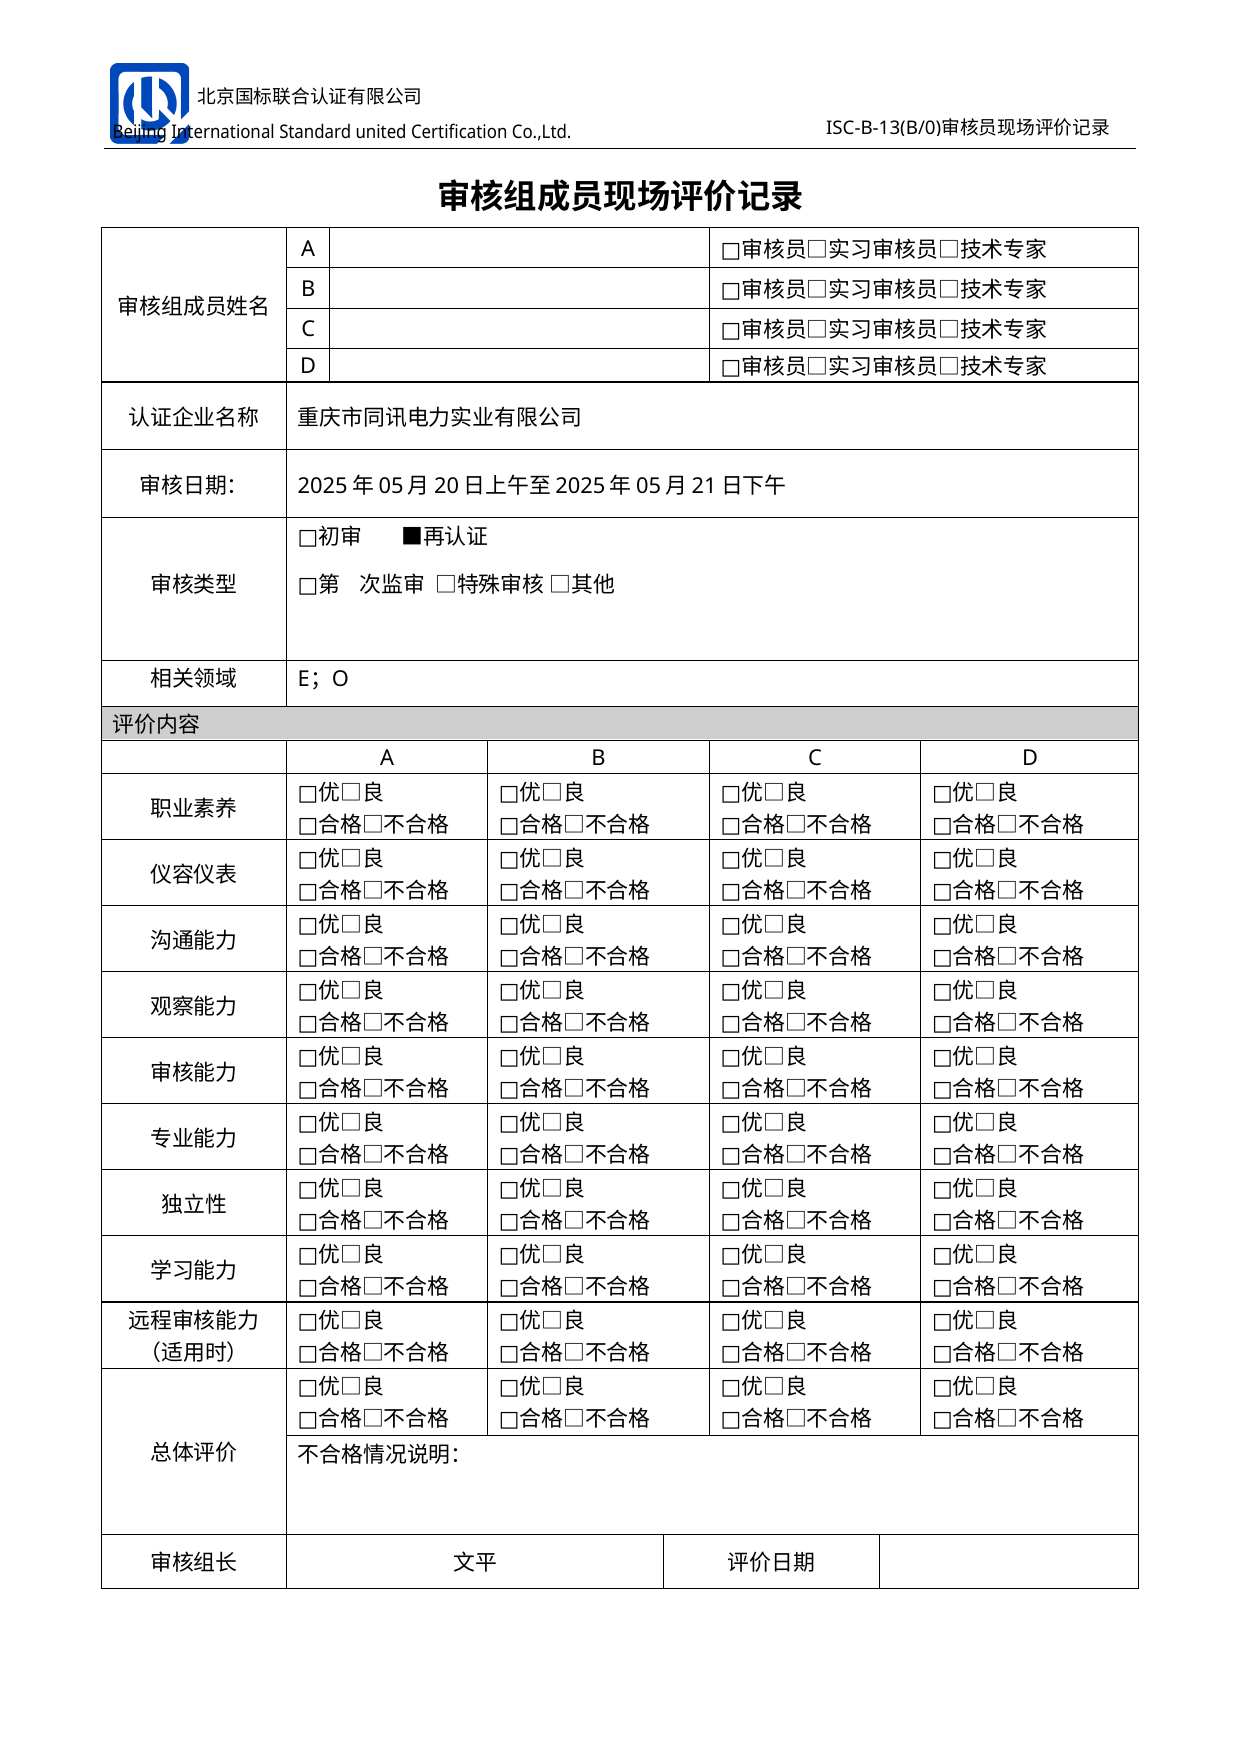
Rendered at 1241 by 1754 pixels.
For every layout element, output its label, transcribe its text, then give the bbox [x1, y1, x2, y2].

table_cell 独立性 [102, 1170, 286, 1235]
table_cell □优□良 □合格□不合格 [921, 774, 1138, 839]
table_cell [330, 268, 709, 308]
table_cell 审核能力 [102, 1038, 286, 1103]
table_cell □优□良 □合格□不合格 [287, 774, 487, 839]
table_cell 2025年05月20日上午至2025年05月21日下午 [287, 450, 1138, 517]
table_cell □优□良 □合格□不合格 [488, 1236, 709, 1301]
table_header A [287, 228, 329, 267]
table_cell 学习能力 [102, 1236, 286, 1301]
table_cell □优□良 □合格□不合格 [921, 1104, 1138, 1169]
table_cell 相关领域 [102, 661, 286, 706]
table_cell □优□良 □合格□不合格 [488, 1369, 709, 1435]
table_cell □优□良 □合格□不合格 [921, 1303, 1138, 1367]
table_cell □优□良 □合格□不合格 [287, 1104, 487, 1169]
table_cell □优□良 □合格□不合格 [287, 1038, 487, 1103]
table_cell □优□良 □合格□不合格 [287, 1236, 487, 1301]
table_cell 职业素养 [102, 774, 286, 839]
table_cell 认证企业名称 [102, 383, 286, 449]
table_cell □优□良 □合格□不合格 [488, 1038, 709, 1103]
table_header [330, 228, 709, 267]
table_cell □优□良 □合格□不合格 [921, 906, 1138, 971]
table_cell □优□良 □合格□不合格 [287, 906, 487, 971]
table_cell □优□良 □合格□不合格 [710, 1170, 920, 1235]
table_cell E；O [287, 661, 1138, 706]
table_cell □优□良 □合格□不合格 [287, 840, 487, 905]
table_cell □审核员□实习审核员□技术专家 [710, 268, 1138, 308]
table_cell □优□良 □合格□不合格 [488, 972, 709, 1037]
table_cell 沟通能力 [102, 906, 286, 971]
table_cell 总体评价 [102, 1369, 286, 1534]
table_cell 观察能力 [102, 972, 286, 1037]
table_cell 专业能力 [102, 1104, 286, 1169]
table_cell 审核日期： [102, 450, 286, 517]
table_cell □优□良 □合格□不合格 [921, 1038, 1138, 1103]
table_cell □优□良 □合格□不合格 [710, 1104, 920, 1169]
table_cell D [287, 349, 329, 381]
table_cell □优□良 □合格□不合格 [287, 1170, 487, 1235]
table_cell 不合格情况说明： [287, 1436, 1138, 1534]
table_cell □优□良 □合格□不合格 [710, 840, 920, 905]
table_cell B [488, 741, 709, 773]
table_cell 审核类型 [102, 518, 286, 660]
table_cell □优□良 □合格□不合格 [287, 972, 487, 1037]
table_cell D [921, 741, 1138, 773]
table_cell □优□良 □合格□不合格 [488, 1303, 709, 1367]
table_cell □优□良 □合格□不合格 [287, 1369, 487, 1435]
table_cell □优□良 □合格□不合格 [488, 840, 709, 905]
table_cell 评价日期 [664, 1535, 879, 1587]
table_cell □审核员□实习审核员□技术专家 [710, 349, 1138, 381]
table_header □审核员□实习审核员□技术专家 [710, 228, 1138, 267]
picture [110, 63, 190, 144]
table_cell □优□良 □合格□不合格 [710, 1038, 920, 1103]
table_cell □优□良 □合格□不合格 [921, 972, 1138, 1037]
table_cell A [287, 741, 487, 773]
table_cell □优□良 □合格□不合格 [287, 1303, 487, 1367]
table_cell □优□良 □合格□不合格 [488, 906, 709, 971]
table_cell □审核员□实习审核员□技术专家 [710, 309, 1138, 348]
table_header 审核组成员姓名 [102, 228, 286, 381]
table_cell 文平 [287, 1535, 663, 1587]
table_cell □优□良 □合格□不合格 [710, 1369, 920, 1435]
table_cell □初审 ■再认证 □第 次监审 □特殊审核 □其他 [287, 518, 1138, 660]
table_cell 仪容仪表 [102, 840, 286, 905]
table_cell □优□良 □合格□不合格 [921, 840, 1138, 905]
table_cell [330, 309, 709, 348]
table_cell □优□良 □合格□不合格 [710, 1236, 920, 1301]
table_cell C [710, 741, 920, 773]
table_cell □优□良 □合格□不合格 [488, 1104, 709, 1169]
table_cell C [287, 309, 329, 348]
table_cell □优□良 □合格□不合格 [921, 1236, 1138, 1301]
table_cell □优□良 □合格□不合格 [921, 1369, 1138, 1435]
table_cell □优□良 □合格□不合格 [710, 906, 920, 971]
table_cell 重庆市同讯电力实业有限公司 [287, 383, 1138, 449]
text 审核组成员现场评价记录 [112, 162, 1128, 227]
table_cell [330, 349, 709, 381]
table_cell [102, 741, 286, 773]
table_cell 审核组长 [102, 1535, 286, 1587]
table_cell 远程审核能力 （适用时） [102, 1303, 286, 1367]
table_cell □优□良 □合格□不合格 [488, 774, 709, 839]
table_cell □优□良 □合格□不合格 [488, 1170, 709, 1235]
table_cell □优□良 □合格□不合格 [921, 1170, 1138, 1235]
table_cell [880, 1535, 1138, 1587]
table_cell □优□良 □合格□不合格 [710, 774, 920, 839]
table_cell 评价内容 [102, 707, 1138, 739]
table_cell B [287, 268, 329, 308]
table_cell □优□良 □合格□不合格 [710, 972, 920, 1037]
table_cell □优□良 □合格□不合格 [710, 1303, 920, 1367]
